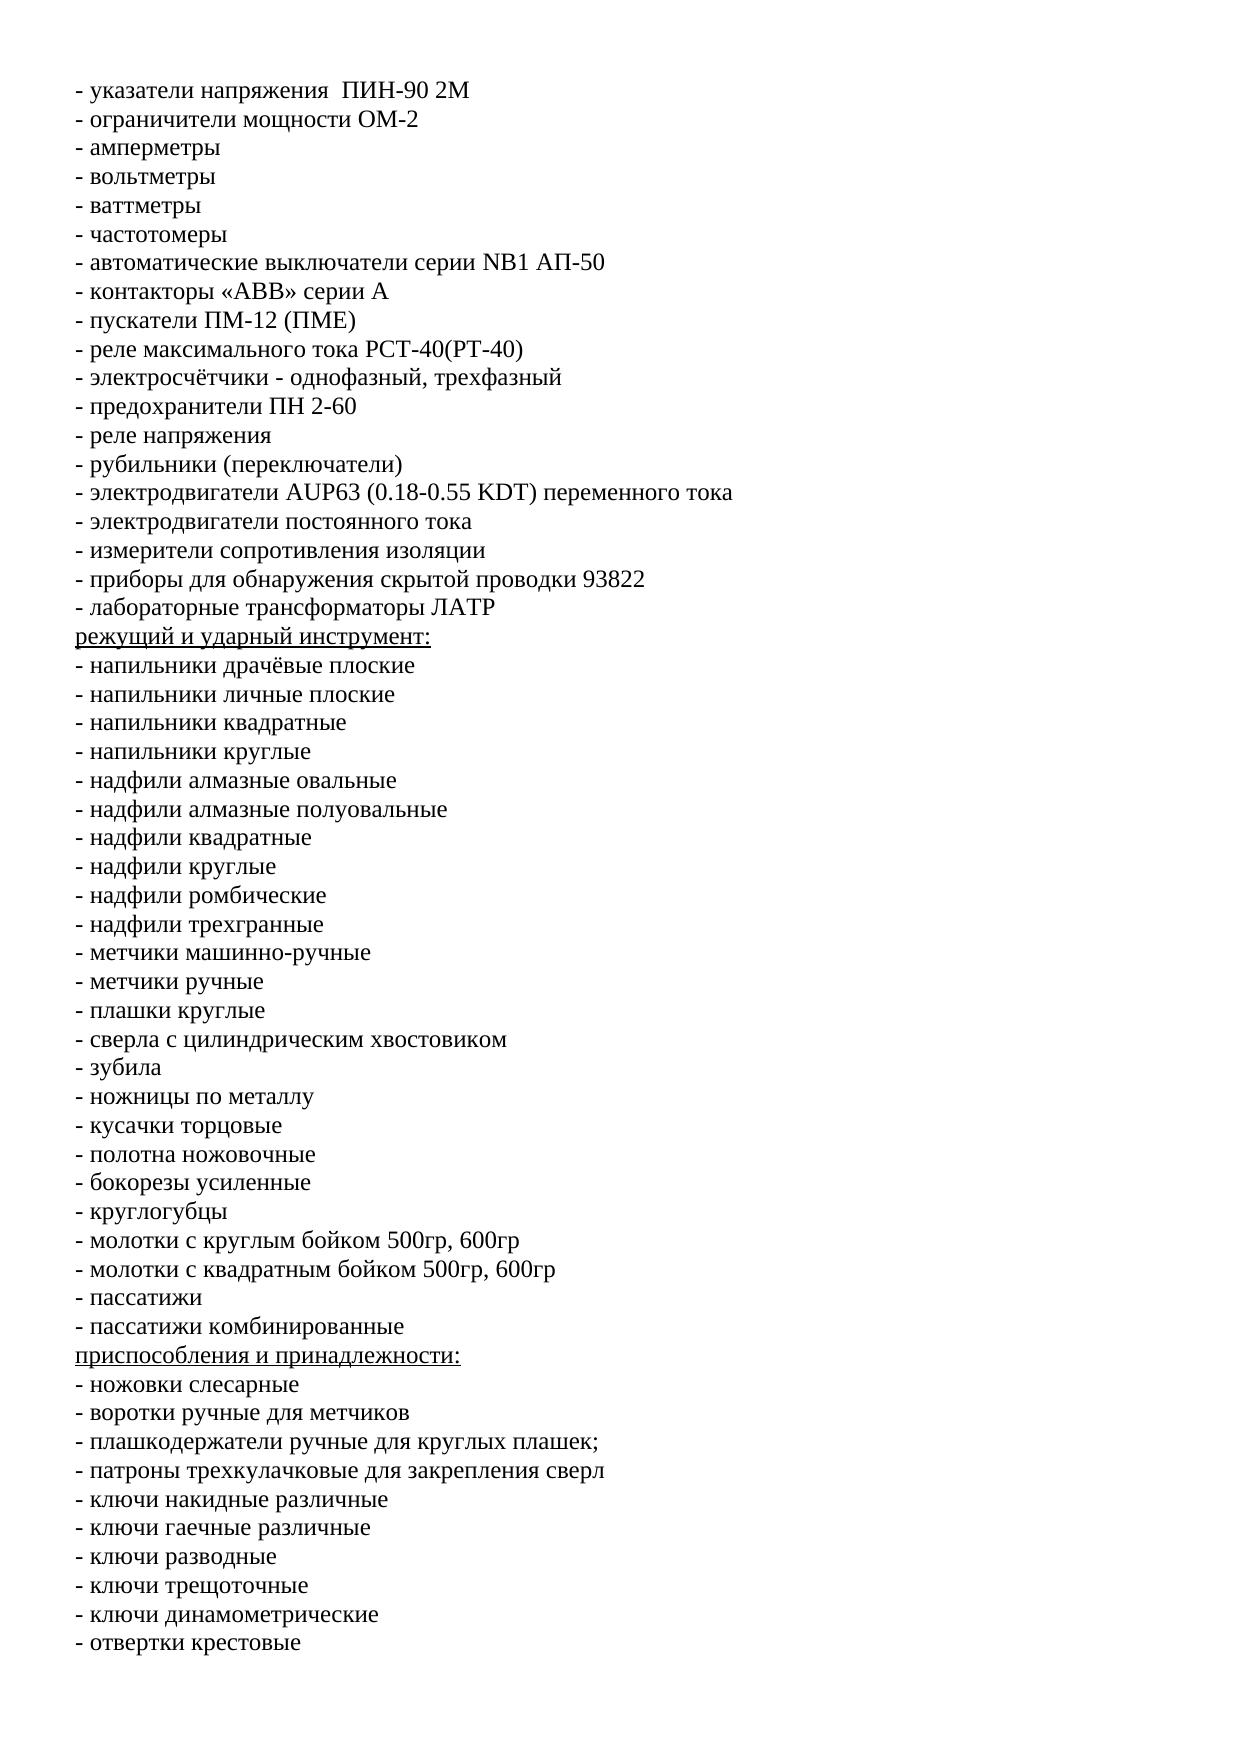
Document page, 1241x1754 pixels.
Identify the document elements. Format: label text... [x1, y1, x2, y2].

text - ограничители мощности ОМ-2 [75, 104, 1165, 132]
text - пускатели ПМ-12 (ПМЕ) [75, 305, 1165, 334]
text - автоматические выключатели серии NB1 АП-50 [75, 247, 1165, 276]
text - плашки круглые [75, 995, 1165, 1024]
text - рубильники (переключатели) [75, 449, 1165, 477]
text - молотки с квадратным бойком 500гр, 600гр [75, 1254, 1165, 1282]
text - контакторы «АВВ» серии А [75, 276, 1165, 305]
text - ваттметры [75, 190, 1165, 219]
text - частотомеры [75, 219, 1165, 247]
text - метчики машинно-ручные [75, 937, 1165, 966]
text - воротки ручные для метчиков [75, 1397, 1165, 1426]
text - предохранители ПН 2-60 [75, 391, 1165, 420]
text - пассатижи [75, 1282, 1165, 1311]
text - круглогубцы [75, 1196, 1165, 1225]
text - бокорезы усиленные [75, 1167, 1165, 1196]
text - напильники квадратные [75, 707, 1165, 736]
text - ножовки слесарные [75, 1369, 1165, 1397]
text - полотна ножовочные [75, 1139, 1165, 1167]
text - сверла с цилиндрическим хвостовиком [75, 1024, 1165, 1052]
text - ключи гаечные различные [75, 1512, 1165, 1541]
text - метчики ручные [75, 966, 1165, 995]
text - пассатижи комбинированные [75, 1311, 1165, 1340]
text - электросчётчики - однофазный, трехфазный [75, 362, 1165, 391]
text - реле напряжения [75, 420, 1165, 449]
text - реле максимального тока РСТ-40(РТ-40) [75, 334, 1165, 362]
text - электродвигатели постоянного тока [75, 506, 1165, 535]
text - измерители сопротивления изоляции [75, 535, 1165, 564]
text - ключи динамометрические [75, 1599, 1165, 1627]
text - зубила [75, 1052, 1165, 1081]
text - лабораторные трансформаторы ЛАТР [75, 592, 1165, 621]
text - надфили квадратные [75, 822, 1165, 851]
text - надфили алмазные полуовальные [75, 794, 1165, 822]
text - надфили круглые [75, 851, 1165, 880]
text приспособления и принадлежности: [75, 1340, 1165, 1369]
text - патроны трехкулачковые для закрепления сверл [75, 1455, 1165, 1484]
text - амперметры [75, 132, 1165, 161]
text - указатели напряжения ПИН-90 2М [75, 75, 1165, 104]
text - напильники личные плоские [75, 679, 1165, 707]
text - ключи разводные [75, 1541, 1165, 1570]
text - плашкодержатели ручные для круглых плашек; [75, 1426, 1165, 1455]
text - молотки с круглым бойком 500гр, 600гр [75, 1225, 1165, 1254]
text - электродвигатели AUP63 (0.18-0.55 KDT) переменного тока [75, 477, 1165, 506]
text - напильники драчёвые плоские [75, 650, 1165, 679]
text - надфили трехгранные [75, 909, 1165, 937]
text - приборы для обнаружения скрытой проводки 93822 [75, 564, 1165, 592]
text - вольтметры [75, 161, 1165, 190]
text - напильники круглые [75, 736, 1165, 765]
text - ключи накидные различные [75, 1484, 1165, 1512]
text - надфили алмазные овальные [75, 765, 1165, 794]
text - ключи трещоточные [75, 1570, 1165, 1599]
text режущий и ударный инструмент: [75, 621, 1165, 650]
text - отвертки крестовые [75, 1627, 1165, 1656]
text - ножницы по металлу [75, 1081, 1165, 1110]
text - кусачки торцовые [75, 1110, 1165, 1139]
text - надфили ромбические [75, 880, 1165, 909]
